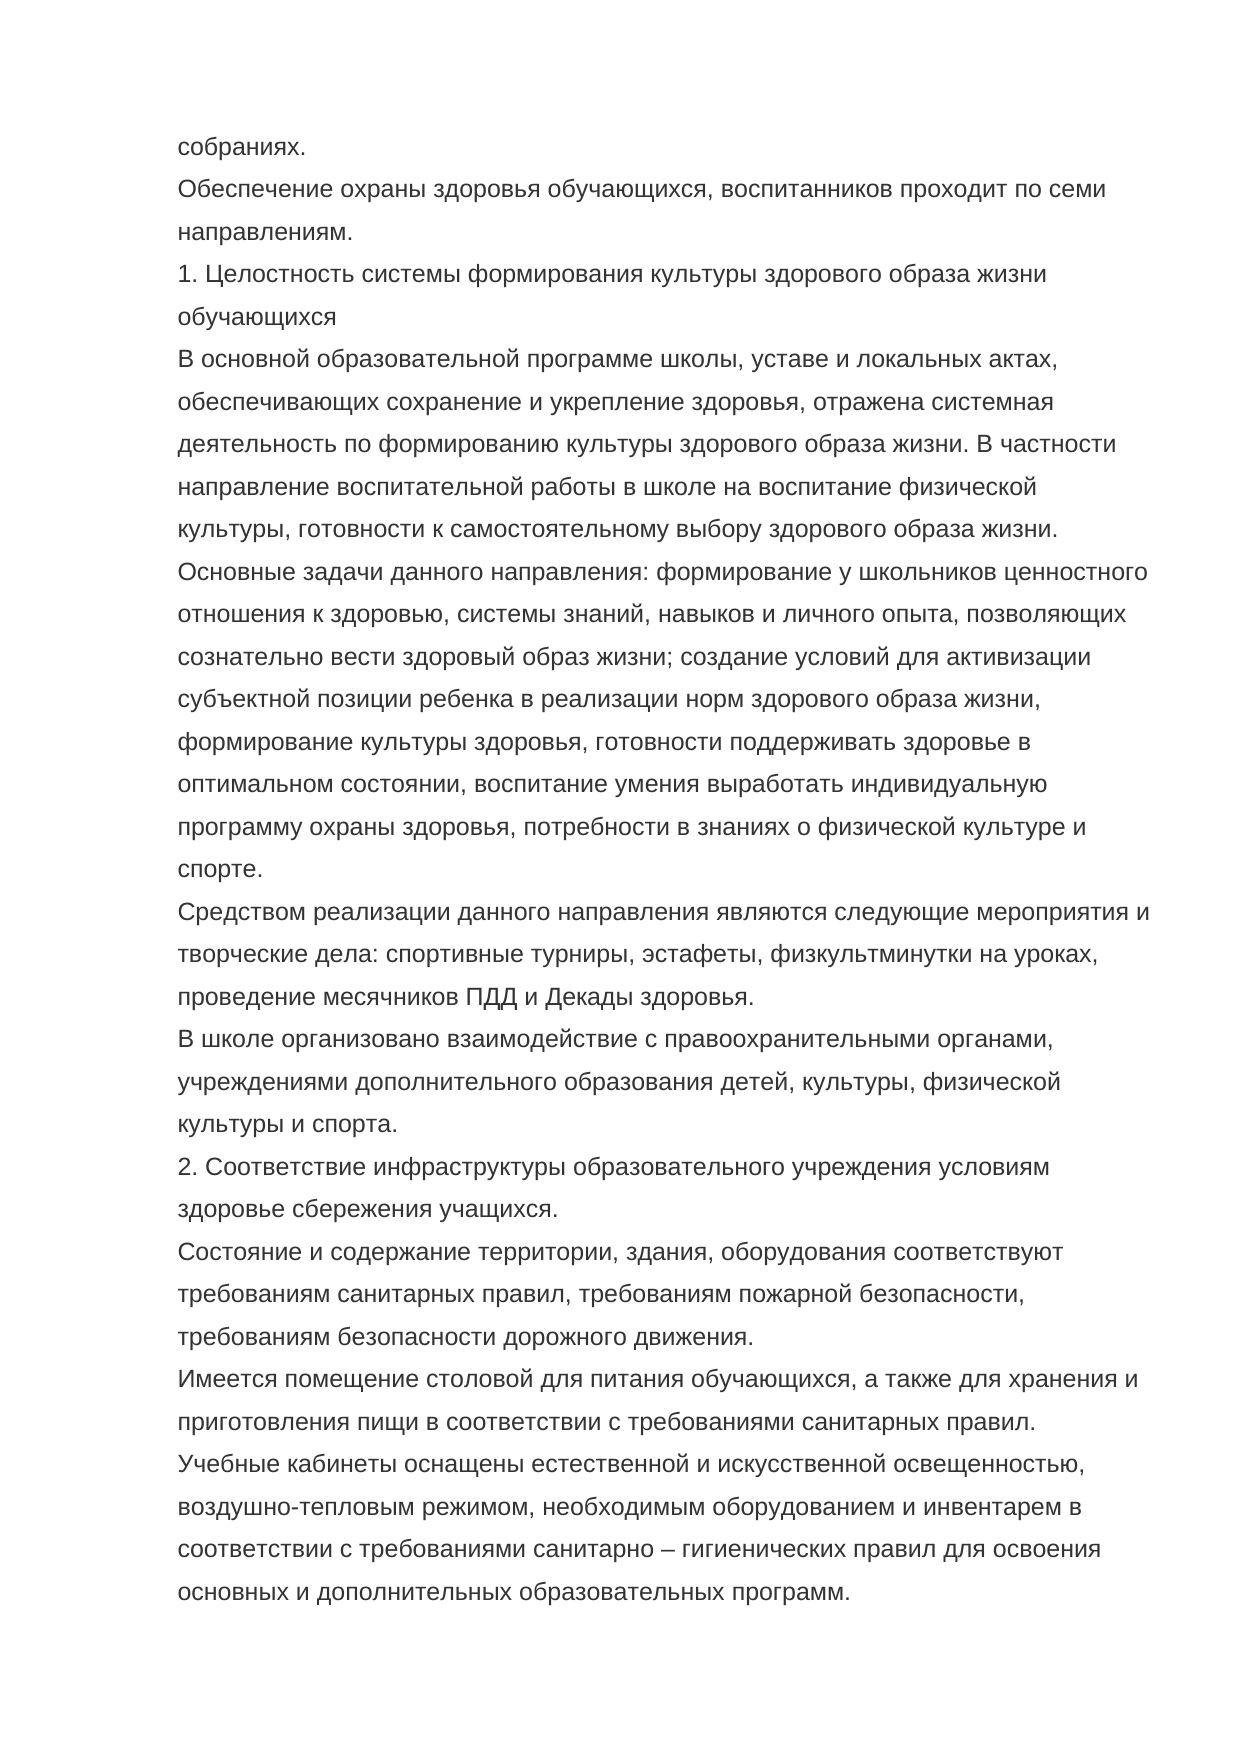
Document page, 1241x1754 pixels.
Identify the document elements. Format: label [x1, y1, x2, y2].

text [177, 118, 1152, 1606]
